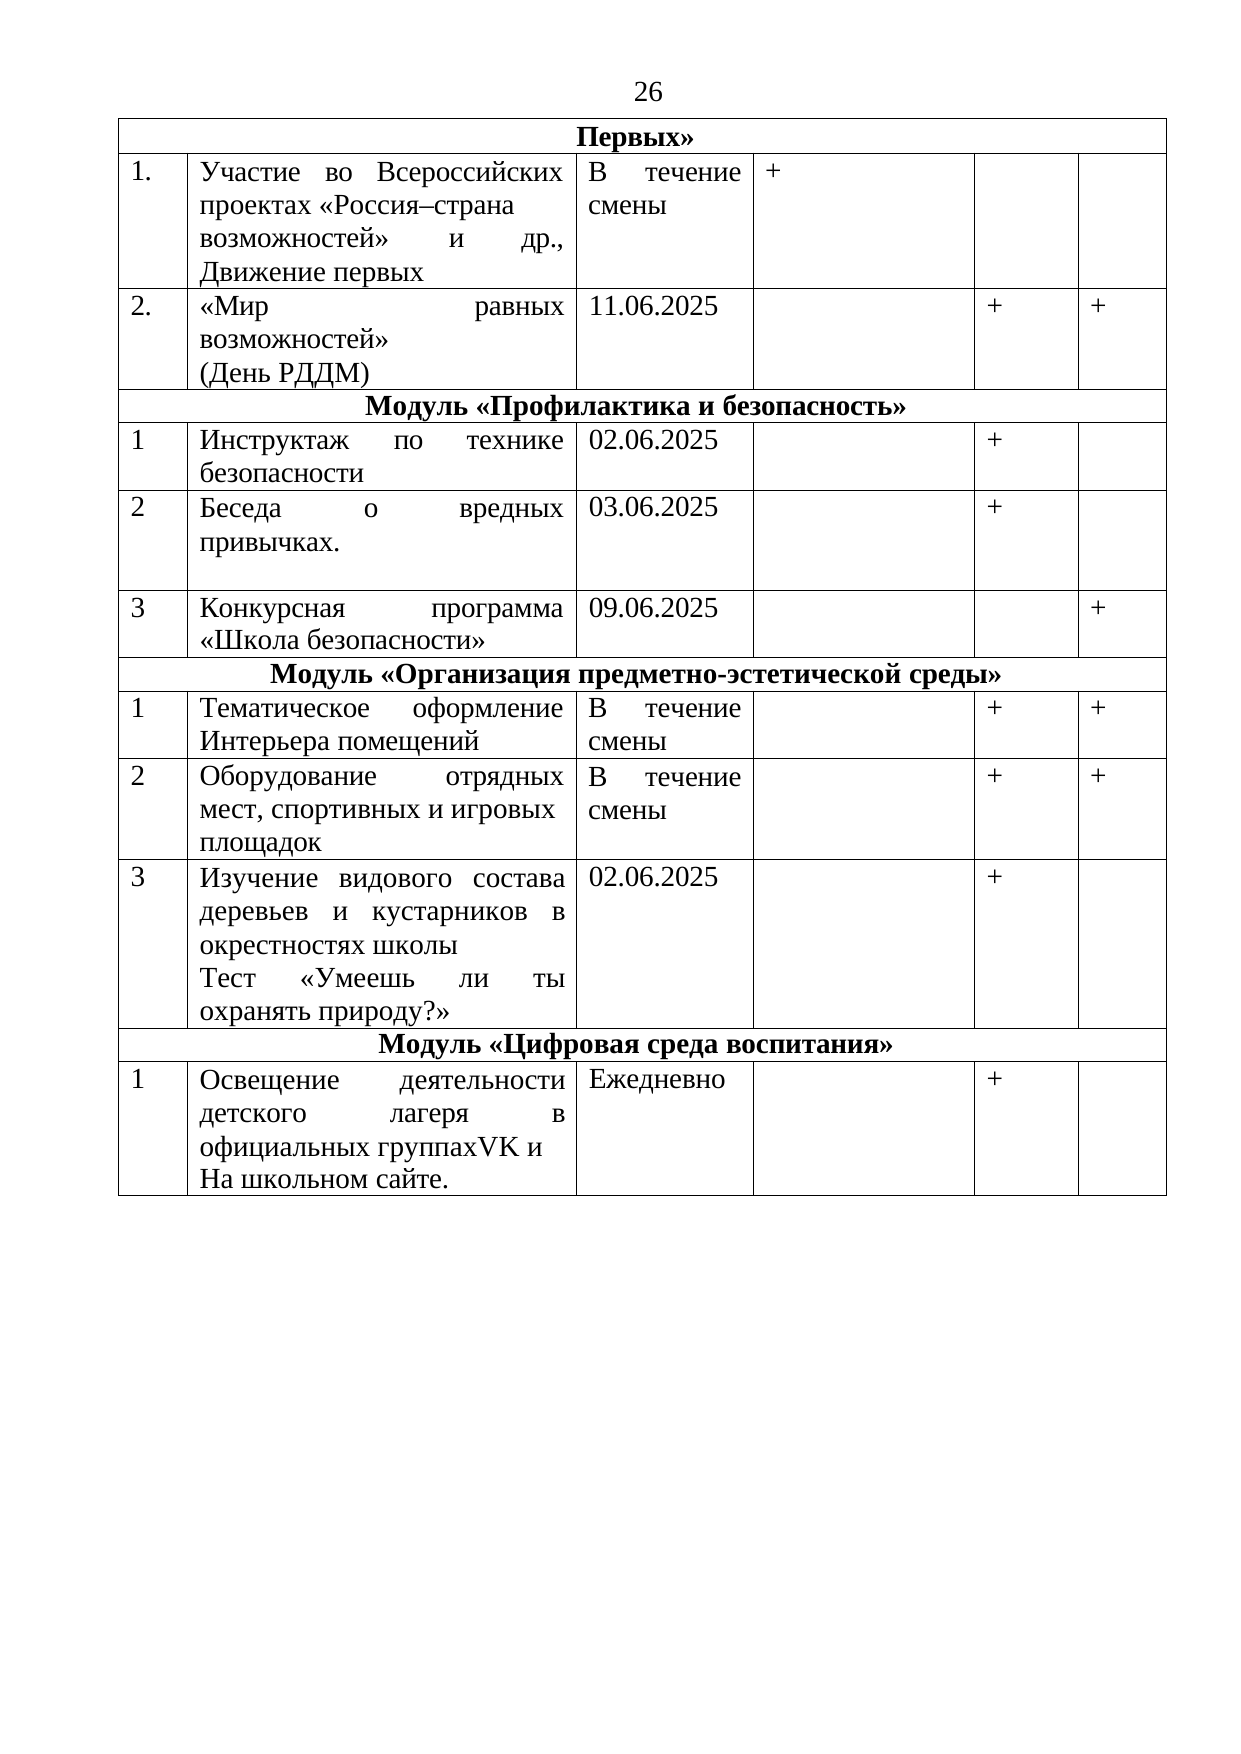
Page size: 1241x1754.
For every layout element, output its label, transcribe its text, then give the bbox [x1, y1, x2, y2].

table_cell [754, 491, 974, 590]
table_cell «Мир равных возможностей» (День РДДМ) [188, 289, 576, 389]
table_cell 11.06.2025 [577, 289, 753, 389]
table_cell + [975, 289, 1078, 389]
table_cell 2. [119, 289, 187, 389]
table_cell 1. [119, 154, 187, 288]
table_cell [1079, 1062, 1166, 1195]
table_cell + [975, 1062, 1078, 1195]
table_cell + [975, 491, 1078, 590]
table_cell 2 [119, 759, 187, 859]
table_cell 02.06.2025 [577, 423, 753, 489]
table_cell + [975, 759, 1078, 859]
table_cell Участие во Всероссийских проектах «Россия–страна возможностей» и др., Движение первых [188, 154, 576, 288]
table_cell + [1079, 759, 1166, 859]
table_cell Инструктаж по технике безопасности [188, 423, 576, 489]
table_cell Беседа о вредных привычках. [188, 491, 576, 590]
table_cell [1079, 423, 1166, 489]
table_cell + [975, 860, 1078, 1027]
table_cell + [754, 154, 974, 288]
table_cell 09.06.2025 [577, 591, 753, 657]
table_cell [119, 119, 1166, 153]
table_cell + [1079, 591, 1166, 657]
table_cell 1 [119, 1062, 187, 1195]
table_cell + [1079, 692, 1166, 758]
table_cell + [975, 692, 1078, 758]
table_cell Модуль «Цифровая среда воспитания» [119, 1029, 1166, 1061]
table_cell В течение смены [577, 692, 753, 758]
table_cell 1 [119, 692, 187, 758]
table_cell 3 [119, 591, 187, 657]
table_cell [754, 692, 974, 758]
table_cell Конкурсная программа «Школа безопасности» [188, 591, 576, 657]
table_cell Тематическое оформление Интерьера помещений [188, 692, 576, 758]
table_cell Изучение видового состава деревьев и кустарников в окрестностях школы Тест «Умеешь ли ты охранять природу?» [188, 860, 576, 1027]
table_cell Модуль «Профилактика и безопасность» [119, 390, 1166, 422]
table_cell [754, 423, 974, 489]
table_cell Ежедневно [577, 1062, 753, 1195]
table_cell В течение смены [577, 154, 753, 288]
table_cell [975, 154, 1078, 288]
table_cell [1079, 860, 1166, 1027]
table_cell [975, 591, 1078, 657]
table_cell + [1079, 289, 1166, 389]
table_cell [754, 860, 974, 1027]
table_cell Модуль «Организация предметно-эстетической среды» [119, 658, 1166, 691]
table_cell 1 [119, 423, 187, 489]
table_cell [754, 591, 974, 657]
table_cell + [975, 423, 1078, 489]
table_cell [754, 1062, 974, 1195]
table_cell [1079, 154, 1166, 288]
table_cell [754, 289, 974, 389]
table_cell 02.06.2025 [577, 860, 753, 1027]
table_cell 2 [119, 491, 187, 590]
table_cell 3 [119, 860, 187, 1027]
table_cell В течение смены [577, 759, 753, 859]
table_cell Освещение деятельности детского лагеря в официальных группахVK и На школьном сайте. [188, 1062, 576, 1195]
table_cell [754, 759, 974, 859]
table_cell [1079, 491, 1166, 590]
table_cell Оборудование отрядных мест, спортивных и игровых площадок [188, 759, 576, 859]
table_cell 03.06.2025 [577, 491, 753, 590]
